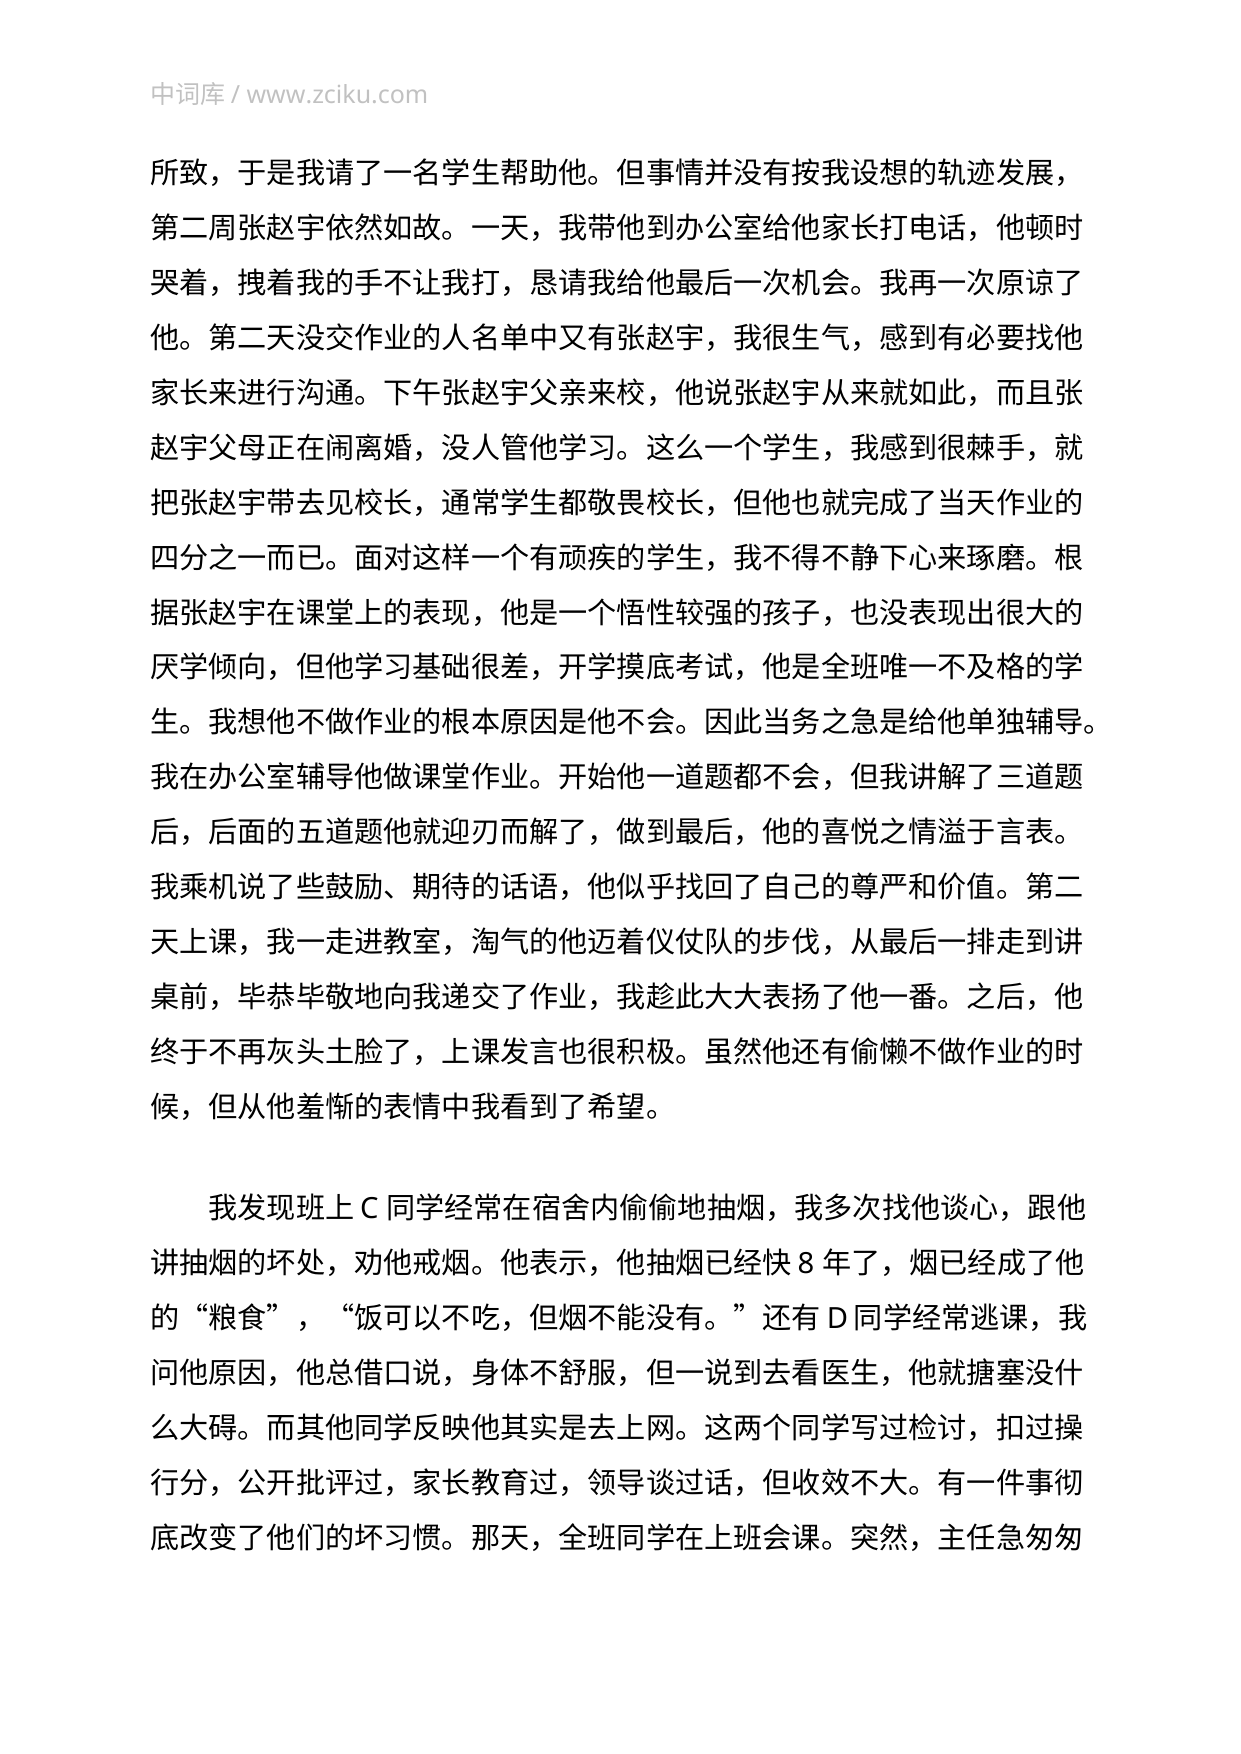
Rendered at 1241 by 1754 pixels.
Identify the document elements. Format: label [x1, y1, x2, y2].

text [150, 1185, 1090, 1557]
text [150, 150, 1090, 1126]
